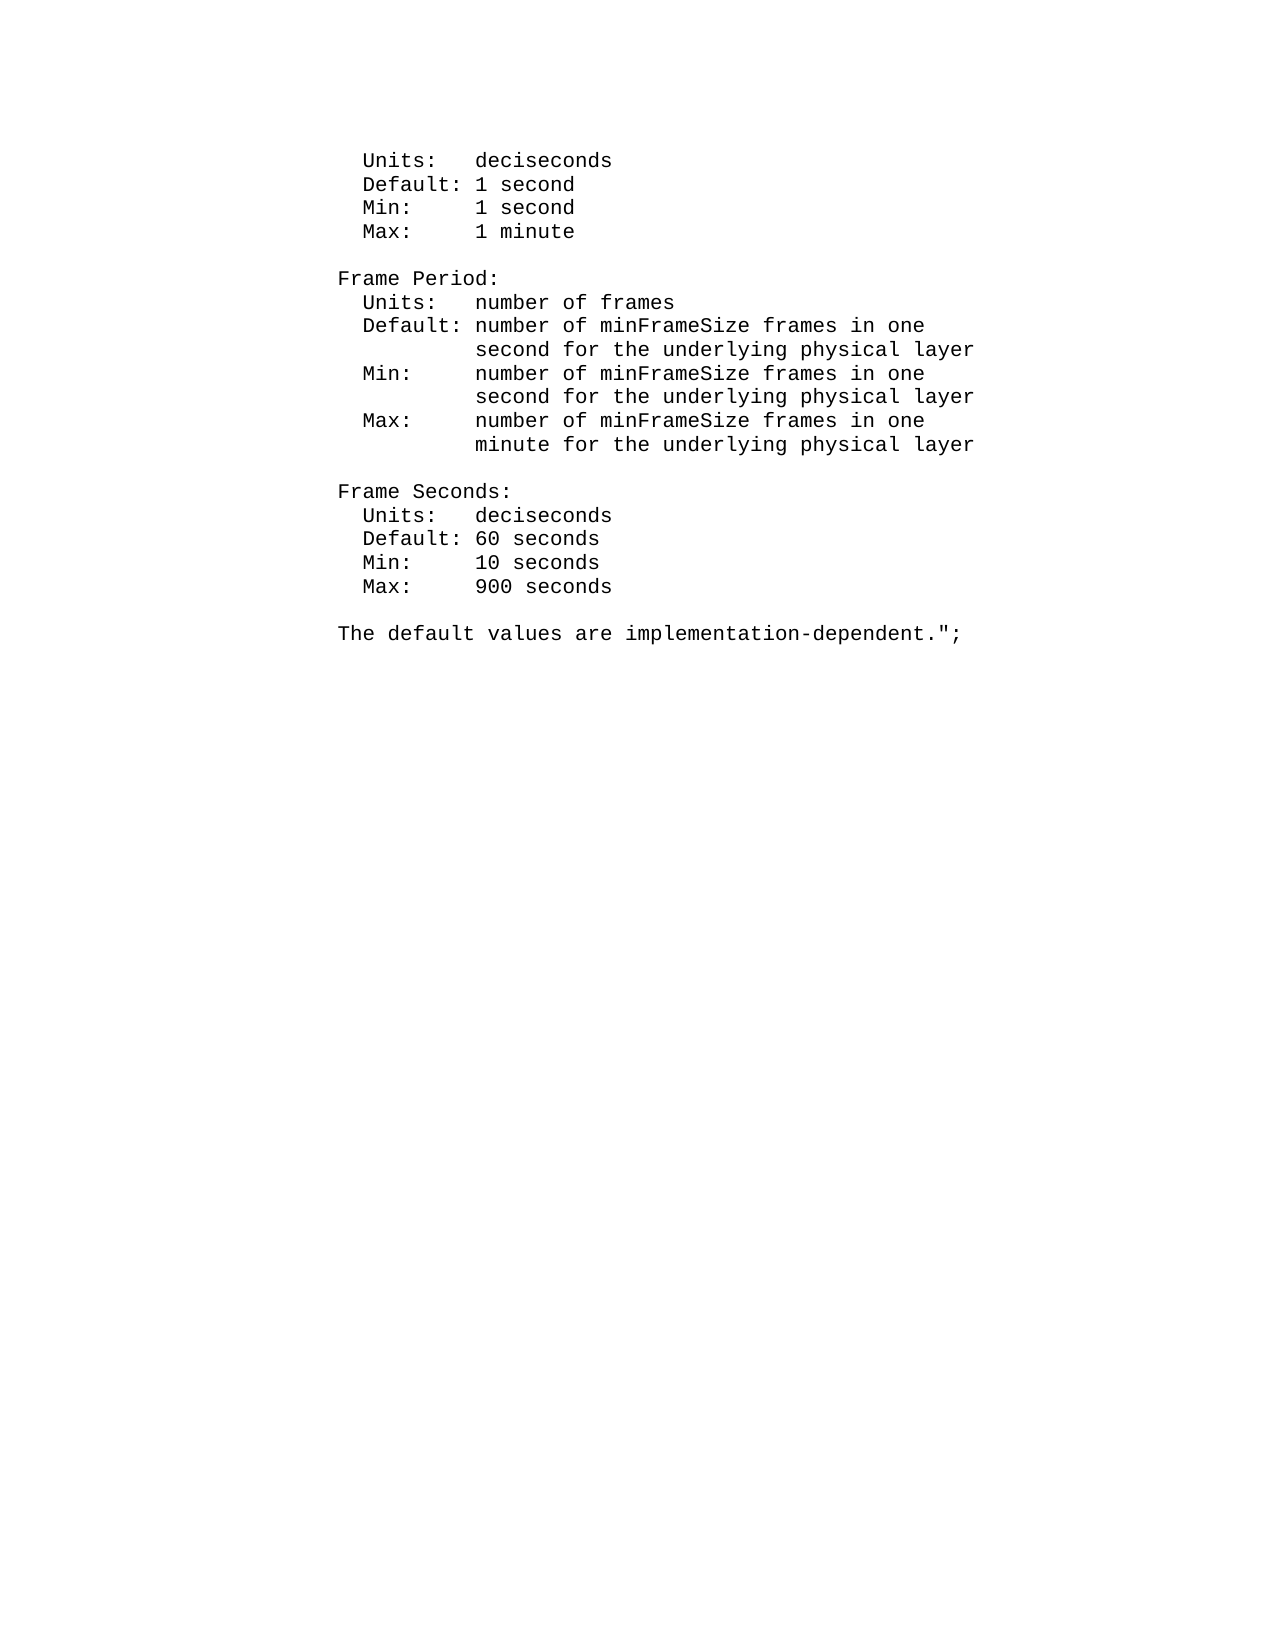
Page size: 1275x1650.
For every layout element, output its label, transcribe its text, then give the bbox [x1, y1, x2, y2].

text Min: 10 seconds [150, 552, 1125, 576]
text Frame Seconds: [150, 481, 1125, 505]
text second for the underlying physical layer [150, 339, 1125, 363]
text Default: number of minFrameSize frames in one [150, 316, 1125, 339]
text Units: deciseconds [150, 150, 1125, 174]
text Default: 60 seconds [150, 528, 1125, 552]
text Min: number of minFrameSize frames in one [150, 363, 1125, 386]
text Default: 1 second [150, 174, 1125, 197]
text Max: number of minFrameSize frames in one [150, 410, 1125, 434]
text Max: 900 seconds [150, 576, 1125, 599]
text Max: 1 minute [150, 221, 1125, 244]
text Units: number of frames [150, 292, 1125, 316]
text Min: 1 second [150, 197, 1125, 221]
text Units: deciseconds [150, 505, 1125, 528]
text The default values are implementation-dependent."; [150, 623, 1125, 647]
text second for the underlying physical layer [150, 386, 1125, 410]
text Frame Period: [150, 268, 1125, 292]
text minute for the underlying physical layer [150, 434, 1125, 457]
